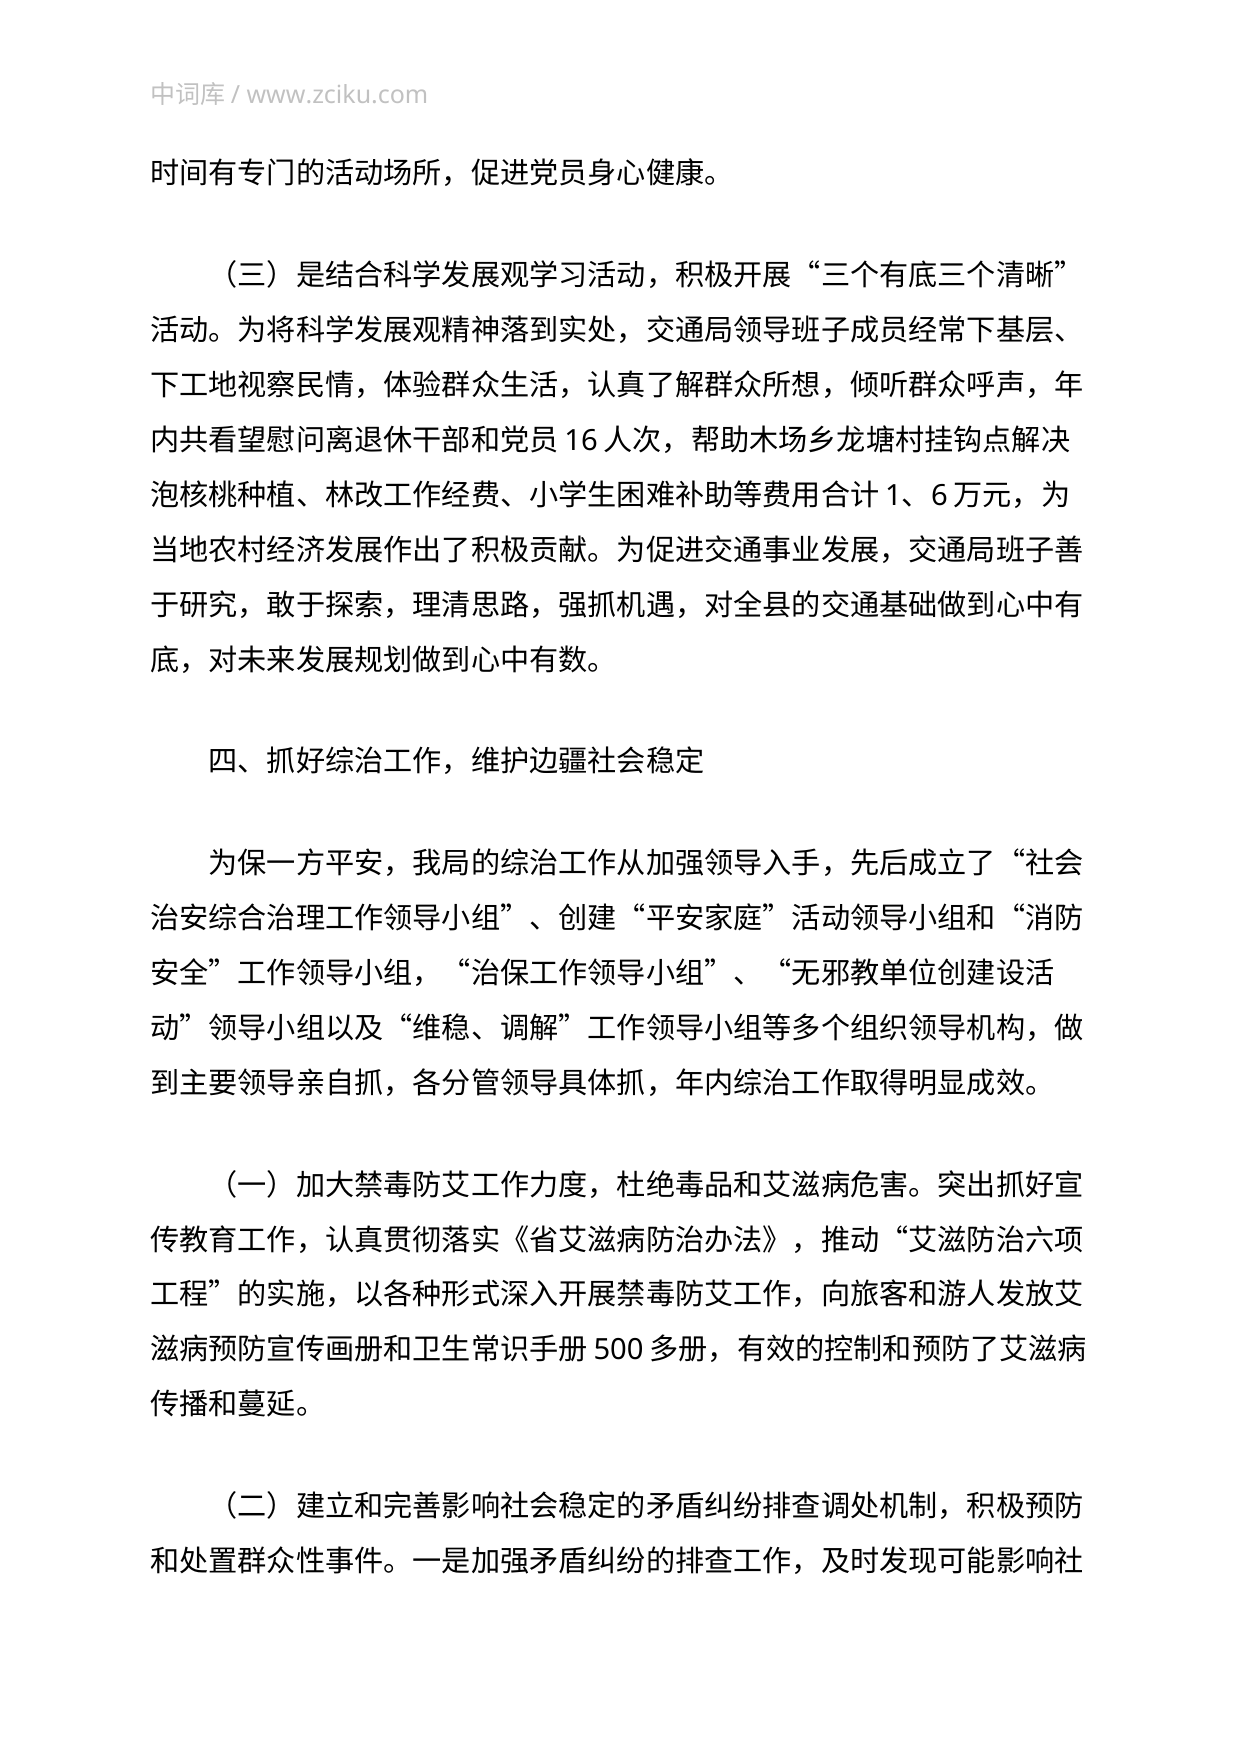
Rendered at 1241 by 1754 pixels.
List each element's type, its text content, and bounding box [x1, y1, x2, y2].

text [150, 150, 1090, 192]
text （一）加大禁毒防艾工作力度，杜绝毒品和艾滋病危害。突出抓好宣传教育工作，认真贯彻落实《省艾滋病防治办法》，推动“艾滋防治六项工程”的实施，以各种形式深入开展禁毒防艾工作，向旅客和游人发放艾滋病预防宣传画册和卫生常识手册500多册，有效的控制和预防了艾滋病传播和蔓延。 [150, 1161, 1090, 1423]
text 为保一方平安，我局的综治工作从加强领导入手，先后成立了“社会治安综合治理工作领导小组”、创建“平安家庭”活动领导小组和“消防安全”工作领导小组，“治保工作领导小组”、“无邪教单位创建设活动”领导小组以及“维稳、调解”工作领导小组等多个组织领导机构，做到主要领导亲自抓，各分管领导具体抓，年内综治工作取得明显成效。 [150, 840, 1090, 1102]
text （三）是结合科学发展观学习活动，积极开展“三个有底三个清晰”活动。为将科学发展观精神落到实处，交通局领导班子成员经常下基层、下工地视察民情，体验群众生活，认真了解群众所想，倾听群众呼声，年内共看望慰问离退休干部和党员16人次，帮助木场乡龙塘村挂钩点解决泡核桃种植、林改工作经费、小学生困难补助等费用合计1、6万元，为当地农村经济发展作出了积极贡献。为促进交通事业发展，交通局班子善于研究，敢于探索，理清思路，强抓机遇，对全县的交通基础做到心中有底，对未来发展规划做到心中有数。 [150, 252, 1090, 678]
text 四、抓好综治工作，维护边疆社会稳定 [150, 738, 1090, 780]
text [150, 1483, 1090, 1580]
